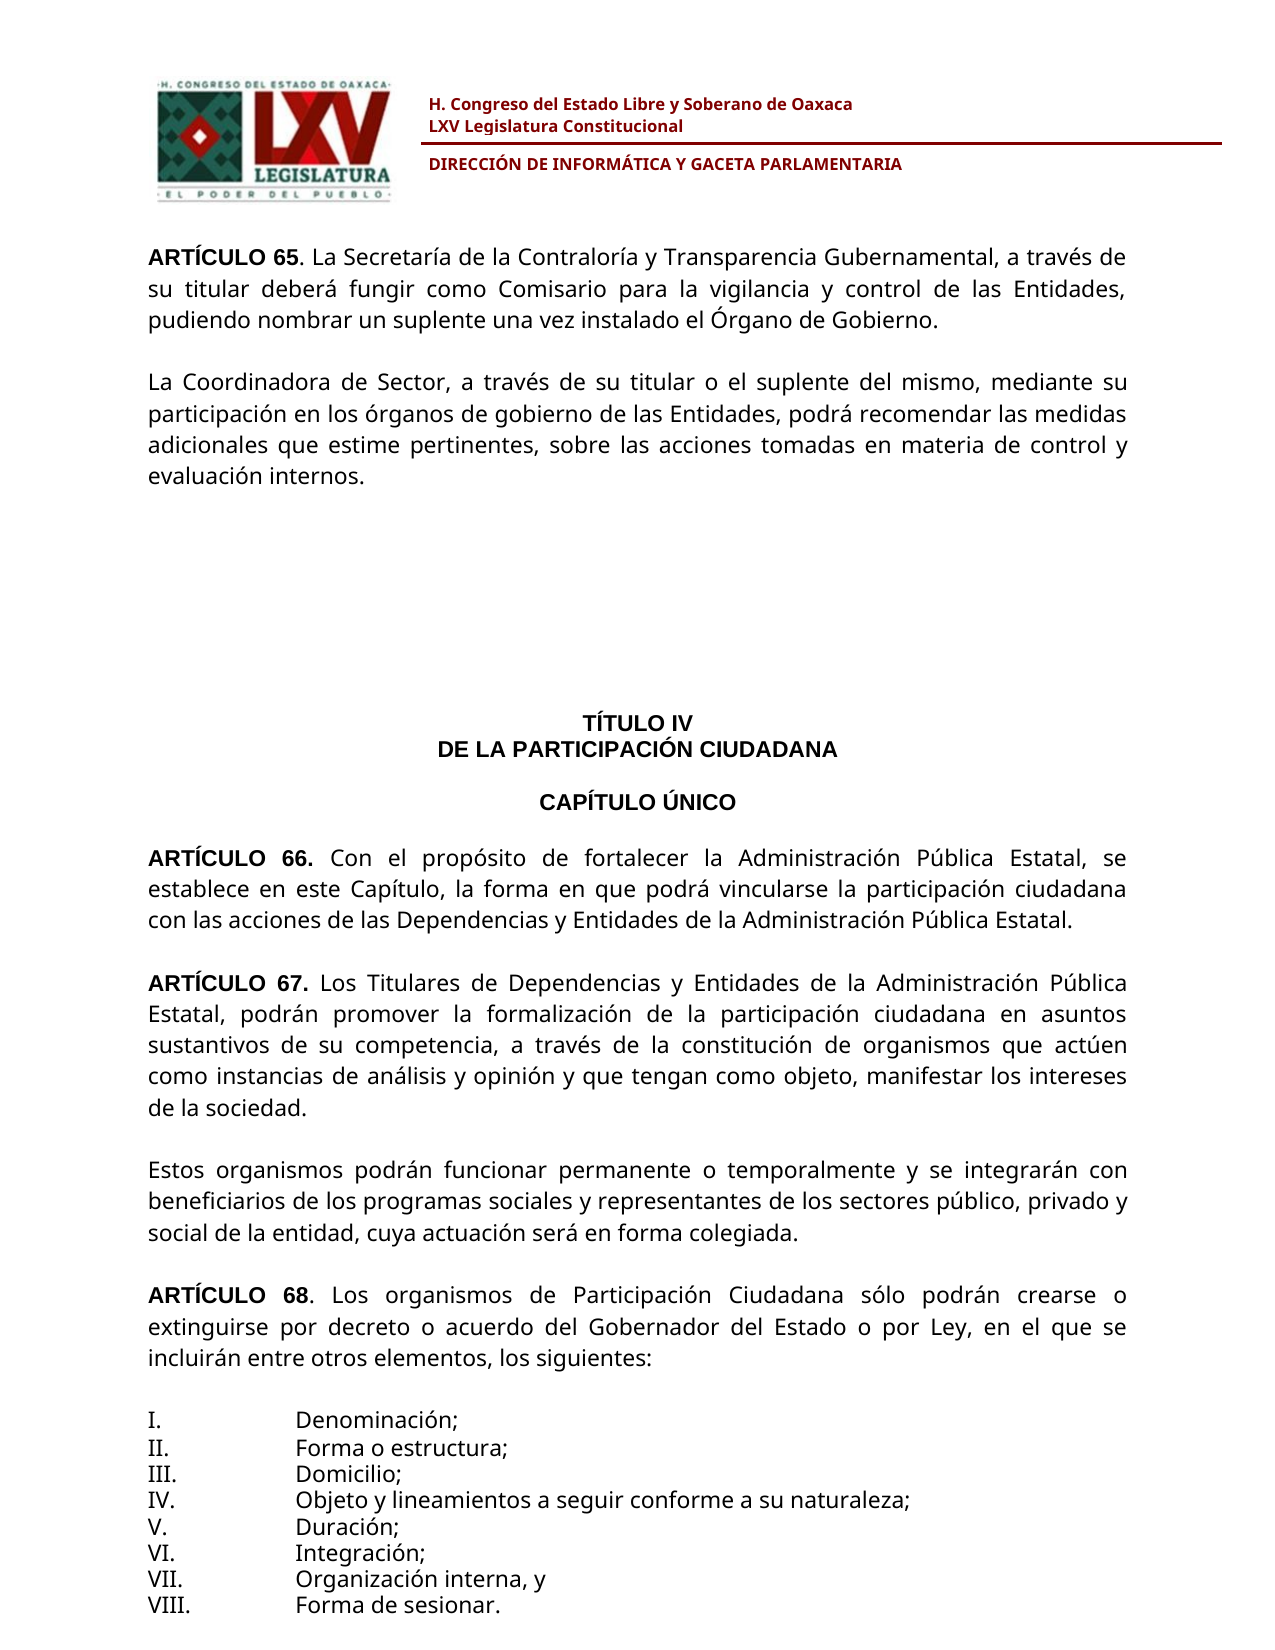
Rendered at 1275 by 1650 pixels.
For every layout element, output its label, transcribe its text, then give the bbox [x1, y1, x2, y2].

list Denominación; [148, 1404, 1139, 1435]
list Duración; [148, 1514, 1139, 1540]
text Estos organismos podrán funcionar permanente o temporalmente y se integrarán con beneficiarios de los programas sociales y representantes de los sectores público, privado y social de la entidad, cuya actuación será en forma colegiada. [148, 1154, 1128, 1248]
list Domicilio; [148, 1461, 1139, 1488]
list Forma de sesionar. [148, 1593, 1139, 1619]
text ARTÍCULO 67. Los Titulares de Dependencias y Entidades de la Administración Pública Estatal, podrán promover la formalización de la participación ciudadana en asuntos sustantivos de su competencia, a través de la constitución de organismos que actúen como instancias de análisis y opinión y que tengan como objeto, manifestar los intereses de la sociedad. [148, 967, 1128, 1123]
list Forma o estructura; [148, 1435, 1139, 1461]
text ARTÍCULO 66. Con el propósito de fortalecer la Administración Pública Estatal, se establece en este Capítulo, la forma en que podrá vincularse la participación ciudadana con las acciones de las Dependencias y Entidades de la Administración Pública Estatal. [148, 842, 1128, 935]
text DE LA PARTICIPACIÓN CIUDADANA CAPÍTULO ÚNICO [385, 736, 891, 815]
text ARTÍCULO 68. Los organismos de Participación Ciudadana sólo podrán crearse o extinguirse por decreto o acuerdo del Gobernador del Estado o por Ley, en el que se incluirán entre otros elementos, los siguientes: [148, 1279, 1128, 1373]
picture [149, 76, 398, 205]
text La Coordinadora de Sector, a través de su titular o el suplente del mismo, mediante su participación en los órganos de gobierno de las Entidades, podrá recomendar las medidas adicionales que estime pertinentes, sobre las acciones tomadas en materia de control y evaluación internos. [148, 366, 1128, 491]
subtitle TÍTULO IV [147, 710, 1128, 736]
list Integración; [148, 1540, 1139, 1567]
list Objeto y lineamientos a seguir conforme a su naturaleza; [148, 1488, 1139, 1514]
list Organización interna, y [148, 1567, 1139, 1593]
text ARTÍCULO 65. La Secretaría de la Contraloría y Transparencia Gubernamental, a través de su titular deberá fungir como Comisario para la vigilancia y control de las Entidades, pudiendo nombrar un suplente una vez instalado el Órgano de Gobierno. [148, 241, 1127, 335]
